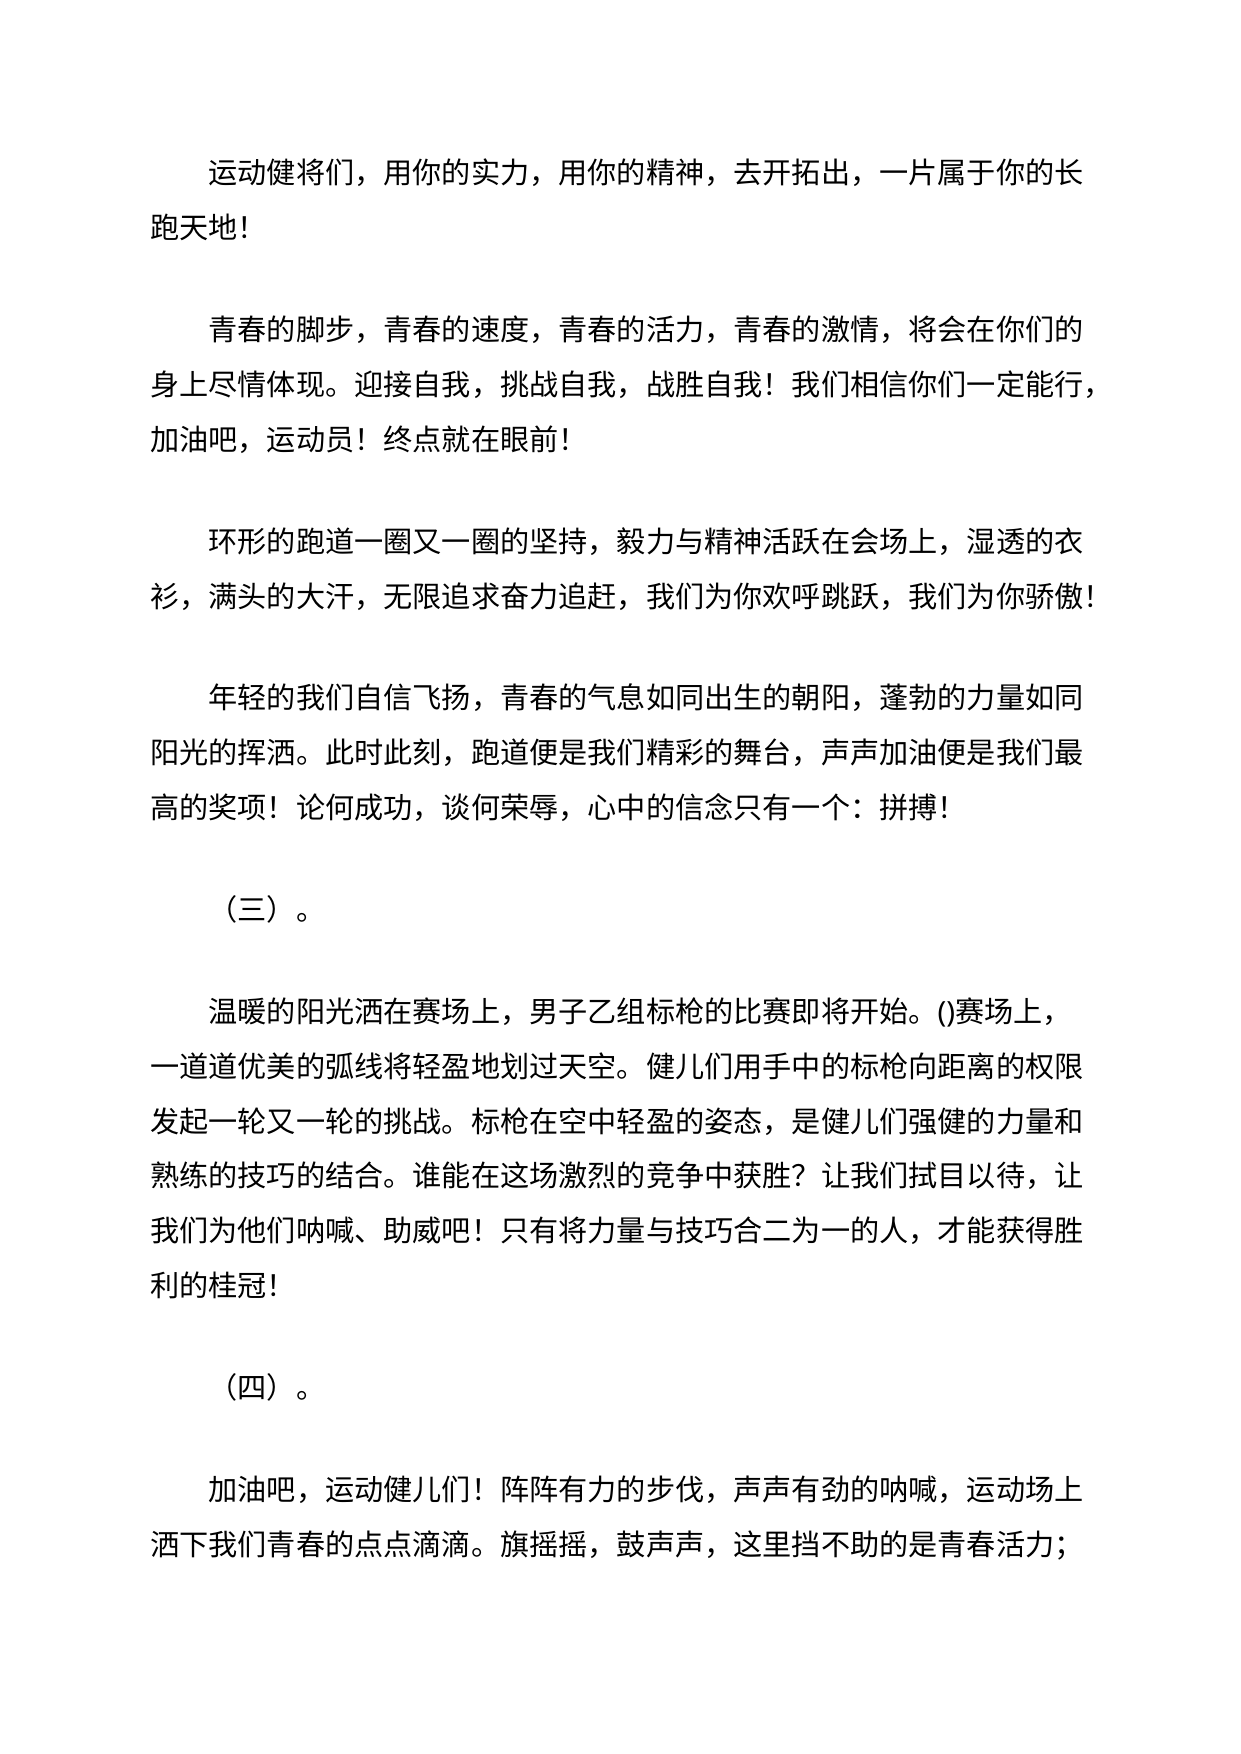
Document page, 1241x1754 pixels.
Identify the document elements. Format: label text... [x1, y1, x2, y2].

text 运动健将们，用你的实力，用你的精神，去开拓出，一片属于你的长跑天地！ [150, 150, 1090, 247]
text 温暖的阳光洒在赛场上，男子乙组标枪的比赛即将开始。()赛场上，一道道优美的弧线将轻盈地划过天空。健儿们用手中的标枪向距离的权限发起一轮又一轮的挑战。标枪在空中轻盈的姿态，是健儿们强健的力量和熟练的技巧的结合。谁能在这场激烈的竞争中获胜？让我们拭目以待，让我们为他们呐喊、助威吧！只有将力量与技巧合二为一的人，才能获得胜利的桂冠！ [150, 988, 1090, 1305]
text （四）。 [150, 1364, 1090, 1407]
text 年轻的我们自信飞扬，青春的气息如同出生的朝阳，蓬勃的力量如同阳光的挥洒。此时此刻，跑道便是我们精彩的舞台，声声加油便是我们最高的奖项！论何成功，谈何荣辱，心中的信念只有一个：拼搏！ [150, 675, 1090, 827]
text （三）。 [150, 886, 1090, 929]
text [150, 1466, 1090, 1563]
text 环形的跑道一圈又一圈的坚持，毅力与精神活跃在会场上，湿透的衣衫，满头的大汗，无限追求奋力追赶，我们为你欢呼跳跃，我们为你骄傲！ [150, 518, 1090, 615]
text 青春的脚步，青春的速度，青春的活力，青春的激情，将会在你们的身上尽情体现。迎接自我，挑战自我，战胜自我！我们相信你们一定能行，加油吧，运动员！终点就在眼前！ [150, 307, 1090, 459]
